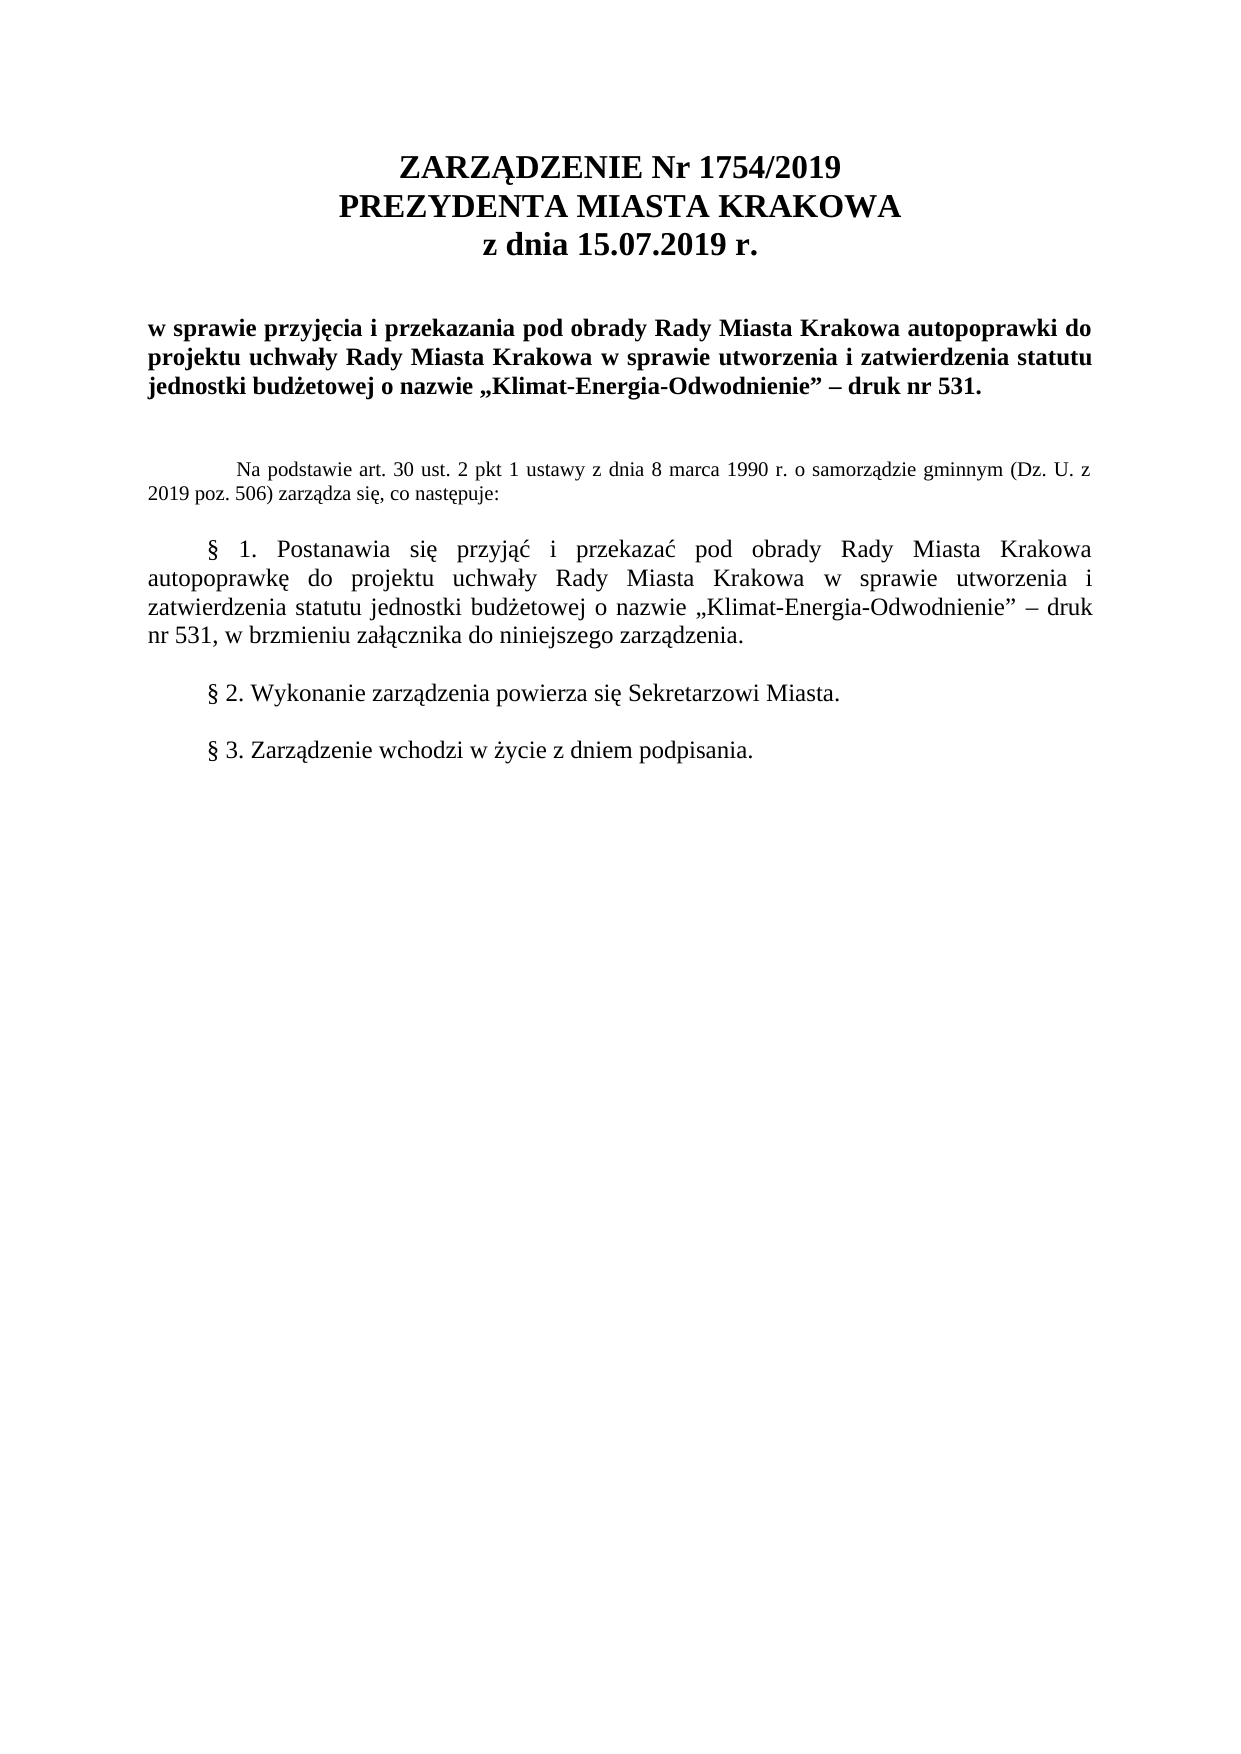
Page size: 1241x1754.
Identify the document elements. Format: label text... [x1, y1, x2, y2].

text § 2. Wykonanie zarządzenia powierza się Sekretarzowi Miasta. [148, 678, 1093, 707]
text ZARZĄDZENIE Nr 1754/2019 [148, 148, 1093, 186]
text Na podstawie art. 30 ust. 2 pkt 1 ustawy z dnia 8 marca 1990 r. o samorządzie gminnym (Dz. U. z 2019 poz. 506) zarządza się, co następuje: [148, 457, 1093, 505]
text w sprawie przyjęcia i przekazania pod obrady Rady Miasta Krakowa autopoprawki do projektu uchwały Rady Miasta Krakowa w sprawie utworzenia i zatwierdzenia statutu jednostki budżetowej o nazwie „Klimat-Energia-Odwodnienie” – druk nr 531. [148, 313, 1093, 400]
text § 1. Postanawia się przyjąć i przekazać pod obrady Rady Miasta Krakowa autopoprawkę do projektu uchwały Rady Miasta Krakowa w sprawie utworzenia i zatwierdzenia statutu jednostki budżetowej o nazwie „Klimat-Energia-Odwodnienie” – druk nr 531, w brzmieniu załącznika do niniejszego zarządzenia. [148, 534, 1093, 649]
text z dnia 15.07.2019 r. [148, 224, 1093, 263]
text PREZYDENTA MIASTA KRAKOWA [148, 186, 1093, 224]
text § 3. Zarządzenie wchodzi w życie z dniem podpisania. [148, 735, 1093, 764]
